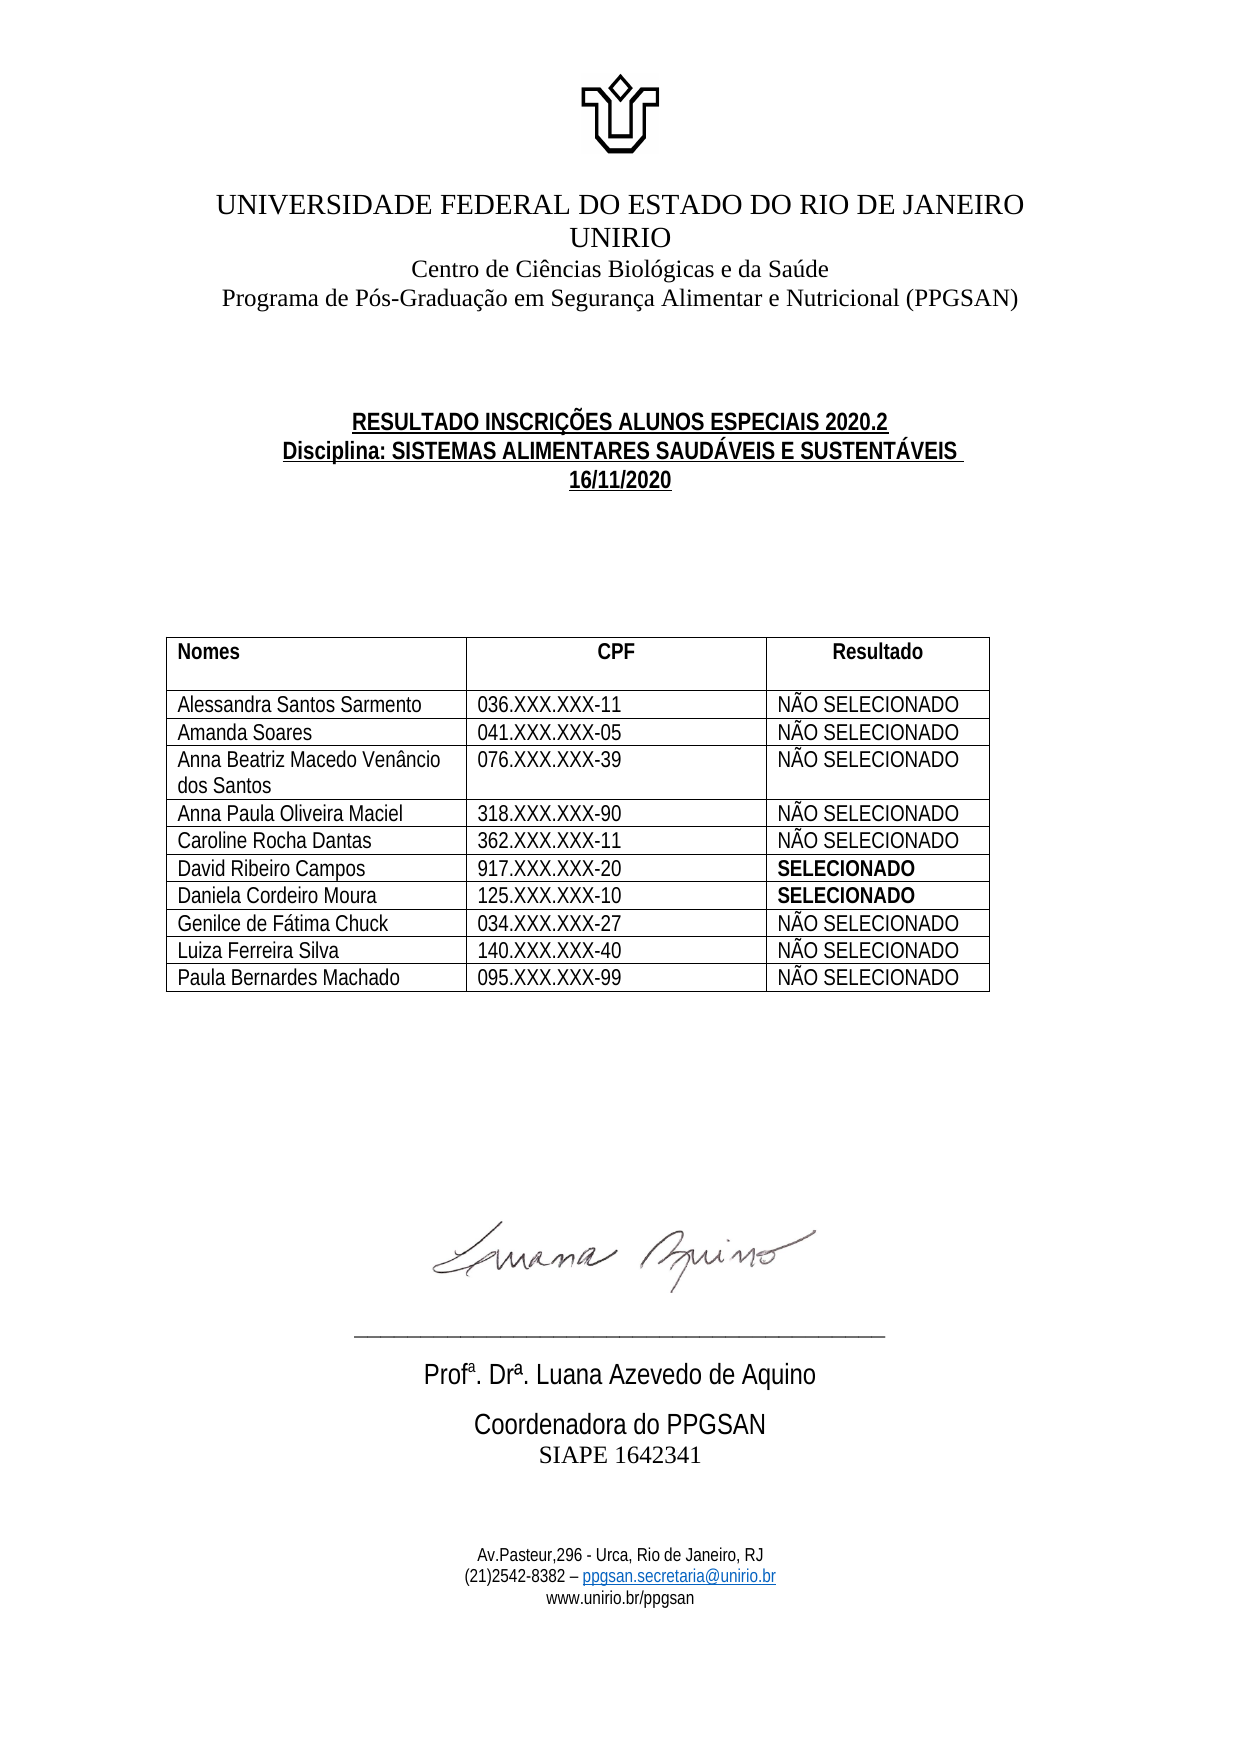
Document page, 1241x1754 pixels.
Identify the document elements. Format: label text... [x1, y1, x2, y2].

table_cell Alessandra Santos Sarmento [167, 691, 466, 718]
table_cell 140.XXX.XXX-40 [467, 937, 766, 963]
table_cell Anna Beatriz Macedo Venâncio dos Santos [167, 746, 466, 799]
text 16/11/2020 [177, 465, 1063, 493]
table_cell Caroline Rocha Dantas [167, 827, 466, 854]
table_cell 125.XXX.XXX-10 [467, 882, 766, 908]
text Disciplina: SISTEMAS ALIMENTARES SAUDÁVEIS E SUSTENTÁVEIS [177, 436, 1063, 465]
table_cell NÃO SELECIONADO [767, 719, 989, 745]
table_cell NÃO SELECIONADO [767, 691, 989, 718]
text RESULTADO INSCRIÇÕES ALUNOS ESPECIAIS 2020.2 [177, 407, 1063, 436]
table_cell SELECIONADO [767, 882, 989, 908]
table_cell 362.XXX.XXX-11 [467, 827, 766, 854]
table_cell 318.XXX.XXX-90 [467, 800, 766, 826]
table_cell 095.XXX.XXX-99 [467, 964, 766, 991]
table_header CPF [467, 638, 766, 690]
table_cell NÃO SELECIONADO [767, 746, 989, 799]
table_cell Amanda Soares [167, 719, 466, 745]
table_cell 036.XXX.XXX-11 [467, 691, 766, 718]
table_cell NÃO SELECIONADO [767, 910, 989, 936]
table_cell Luiza Ferreira Silva [167, 937, 466, 963]
picture [422, 1206, 818, 1293]
text Coordenadora do PPGSAN [177, 1407, 1063, 1440]
table_cell NÃO SELECIONADO [767, 827, 989, 854]
table_cell NÃO SELECIONADO [767, 964, 989, 991]
table_header Resultado [767, 638, 989, 690]
picture [581, 73, 660, 154]
text ________________________________________ [177, 1307, 1063, 1340]
table_header Nomes [167, 638, 466, 690]
table_cell NÃO SELECIONADO [767, 937, 989, 963]
table_cell 041.XXX.XXX-05 [467, 719, 766, 745]
text SIAPE 1642341 [177, 1440, 1063, 1469]
table_cell NÃO SELECIONADO [767, 800, 989, 826]
table_cell Genilce de Fátima Chuck [167, 910, 466, 936]
table_cell 917.XXX.XXX-20 [467, 855, 766, 881]
table_cell 076.XXX.XXX-39 [467, 746, 766, 799]
table_cell David Ribeiro Campos [167, 855, 466, 881]
table_cell 034.XXX.XXX-27 [467, 910, 766, 936]
table_cell Anna Paula Oliveira Maciel [167, 800, 466, 826]
table_cell SELECIONADO [767, 855, 989, 881]
table_cell Daniela Cordeiro Moura [167, 882, 466, 908]
table_cell Paula Bernardes Machado [167, 964, 466, 991]
text Profa. Drª. Luana Azevedo de Aquino [177, 1357, 1063, 1390]
